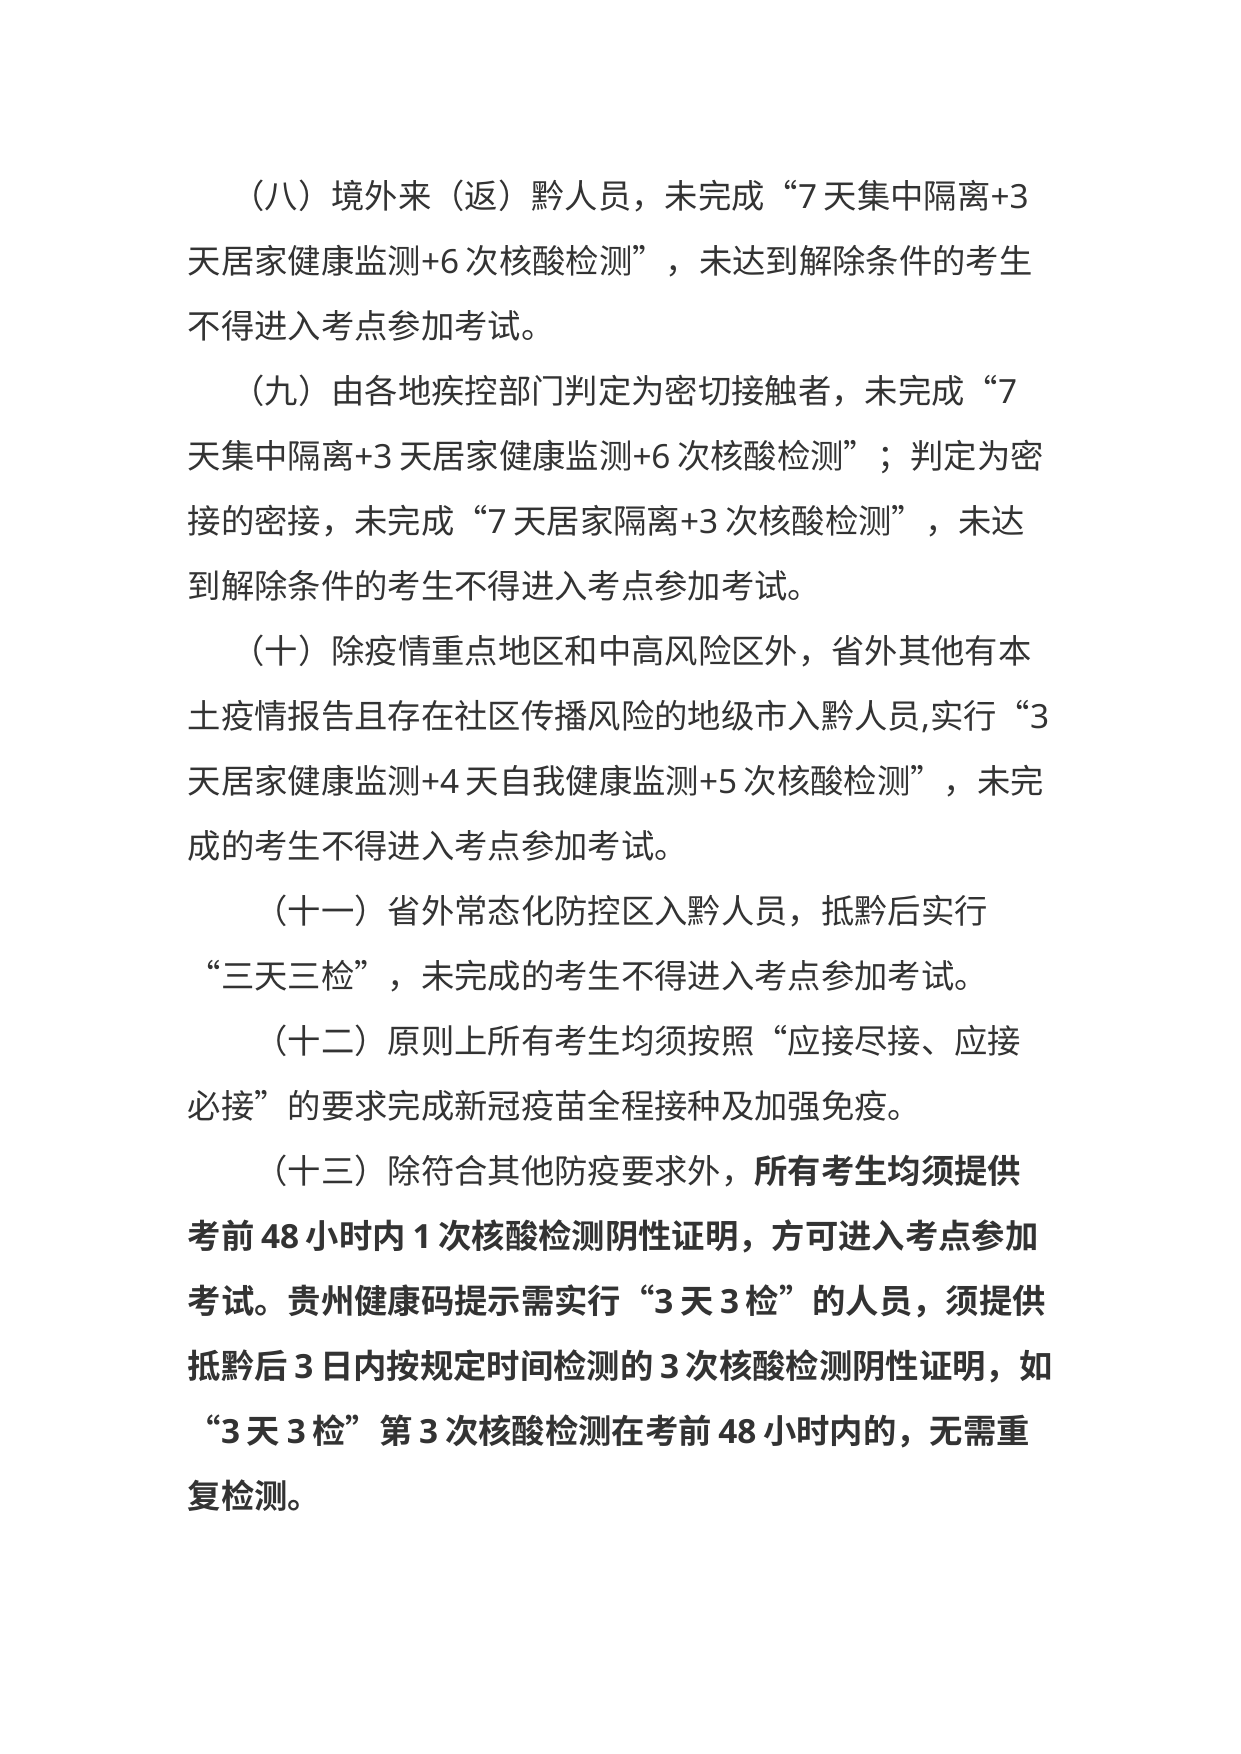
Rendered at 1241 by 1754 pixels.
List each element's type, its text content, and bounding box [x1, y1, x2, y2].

text （十）除疫情重点地区和中高风险区外，省外其他有本土疫情报告且存在社区传播风险的地级市入黔人员,实行“3天居家健康监测+4天自我健康监测+5次核酸检测”，未完成的考生不得进入考点参加考试。 [187, 617, 1053, 877]
text （十二）原则上所有考生均须按照“应接尽接、应接必接”的要求完成新冠疫苗全程接种及加强免疫。 [187, 1007, 1053, 1137]
text （九）由各地疾控部门判定为密切接触者，未完成“7天集中隔离+3天居家健康监测+6次核酸检测”；判定为密接的密接，未完成“7天居家隔离+3次核酸检测”，未达到解除条件的考生不得进入考点参加考试。 [187, 357, 1053, 617]
text （八）境外来（返）黔人员，未完成“7天集中隔离+3天居家健康监测+6次核酸检测”，未达到解除条件的考生不得进入考点参加考试。 [187, 162, 1053, 357]
text （十一）省外常态化防控区入黔人员，抵黔后实行“三天三检”，未完成的考生不得进入考点参加考试。 [187, 877, 1053, 1007]
text （十三）除符合其他防疫要求外，所有考生均须提供考前48小时内1次核酸检测阴性证明，方可进入考点参加考试。贵州健康码提示需实行“3天3检”的人员，须提供抵黔后3日内按规定时间检测的3次核酸检测阴性证明，如“3天3检”第3次核酸检测在考前48小时内的，无需重复检测。 [187, 1137, 1053, 1527]
